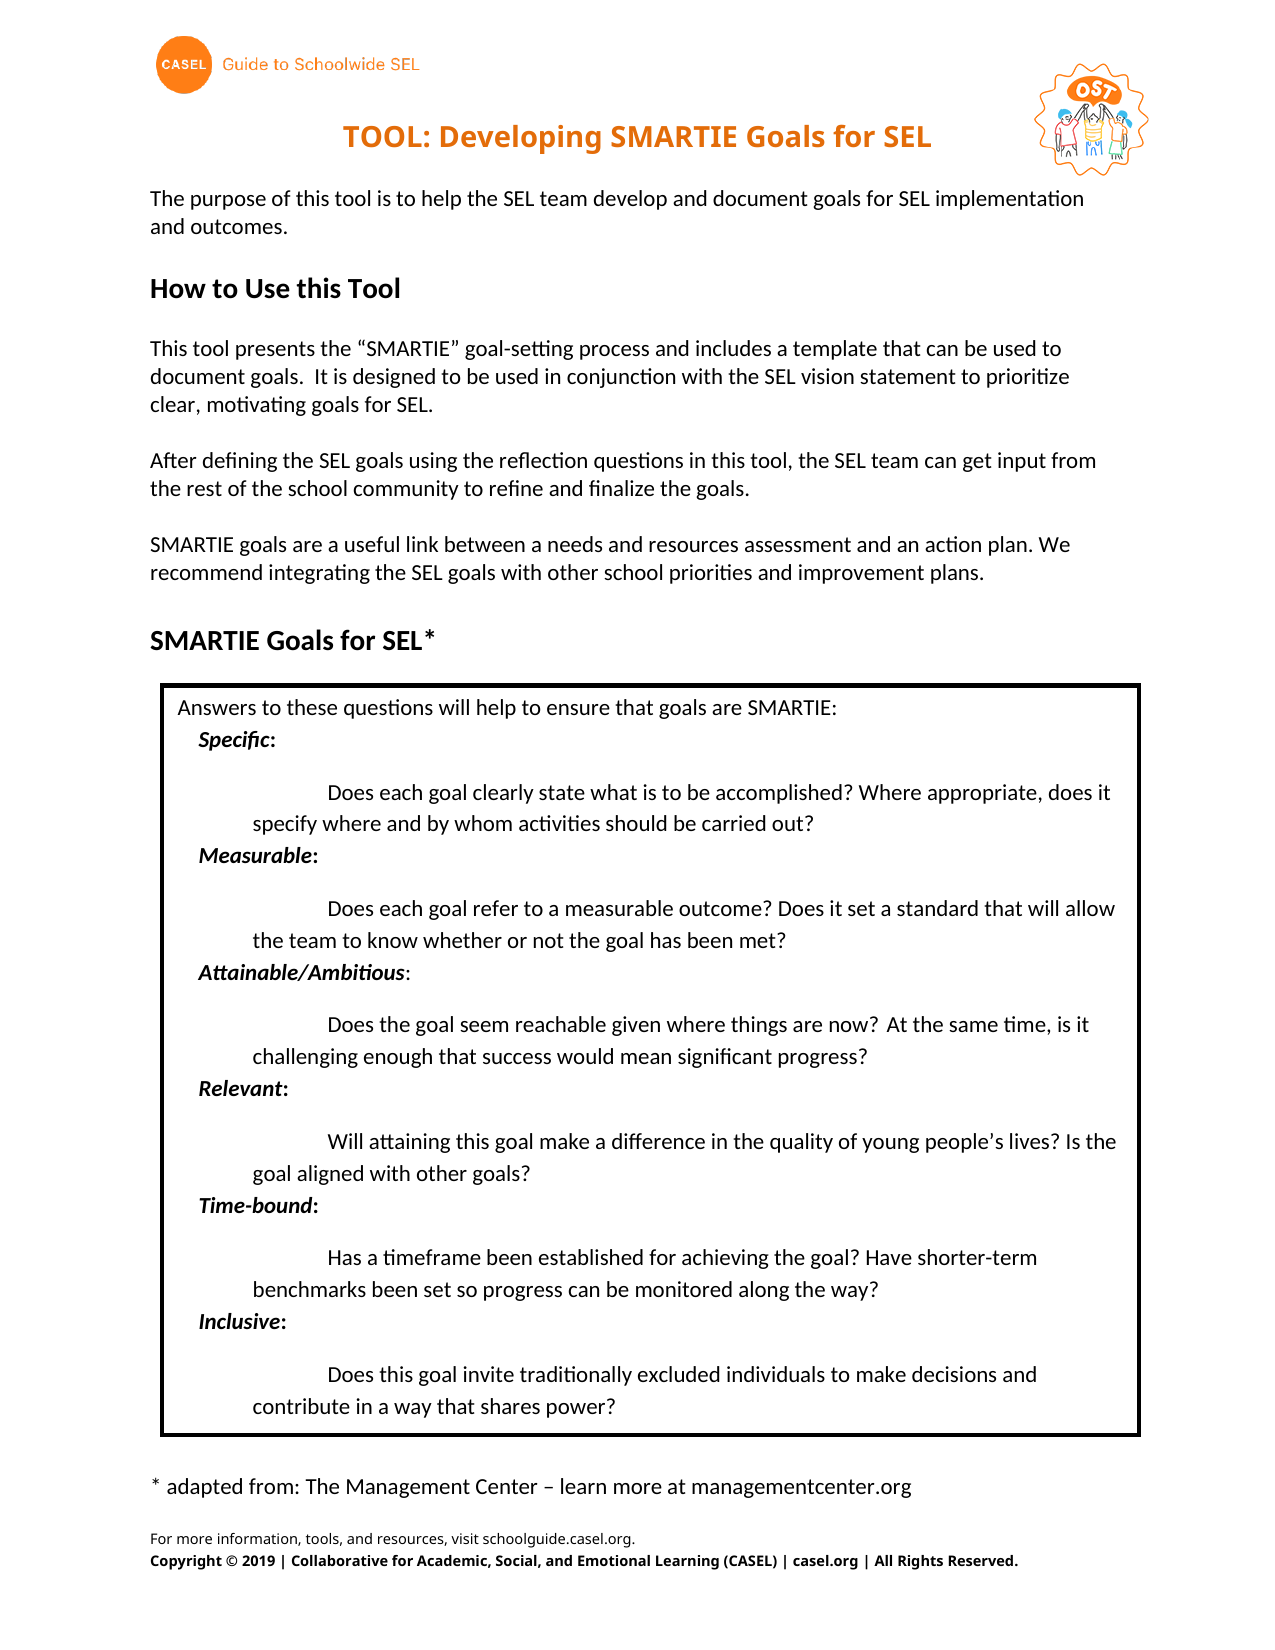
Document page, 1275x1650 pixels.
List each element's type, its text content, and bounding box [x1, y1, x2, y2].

text After defining the SEL goals using the reflection questions in this tool, the SEL team can get input from the rest of the school community to refine and finalize the goals. [150, 446, 1125, 502]
text The purpose of this tool is to help the SEL team develop and document goals for SEL implementation and outcomes. [150, 184, 1125, 240]
text How to Use this Tool [150, 271, 1125, 306]
subtitle TOOL: Developing SMARTIE Goals for SEL [150, 116, 1033, 156]
text SMARTIE Goals for SEL* [150, 622, 1125, 658]
picture [150, 31, 428, 96]
text SMARTIE goals are a useful link between a needs and resources assessment and an action plan. We recommend integrating the SEL goals with other school priorities and improvement plans. [150, 530, 1125, 586]
text This tool presents the “SMARTIE” goal-setting process and includes a template that can be used to document goals. It is designed to be used in conjunction with the SEL vision statement to prioritize clear, motivating goals for SEL. [150, 334, 1125, 418]
picture [1033, 61, 1149, 177]
